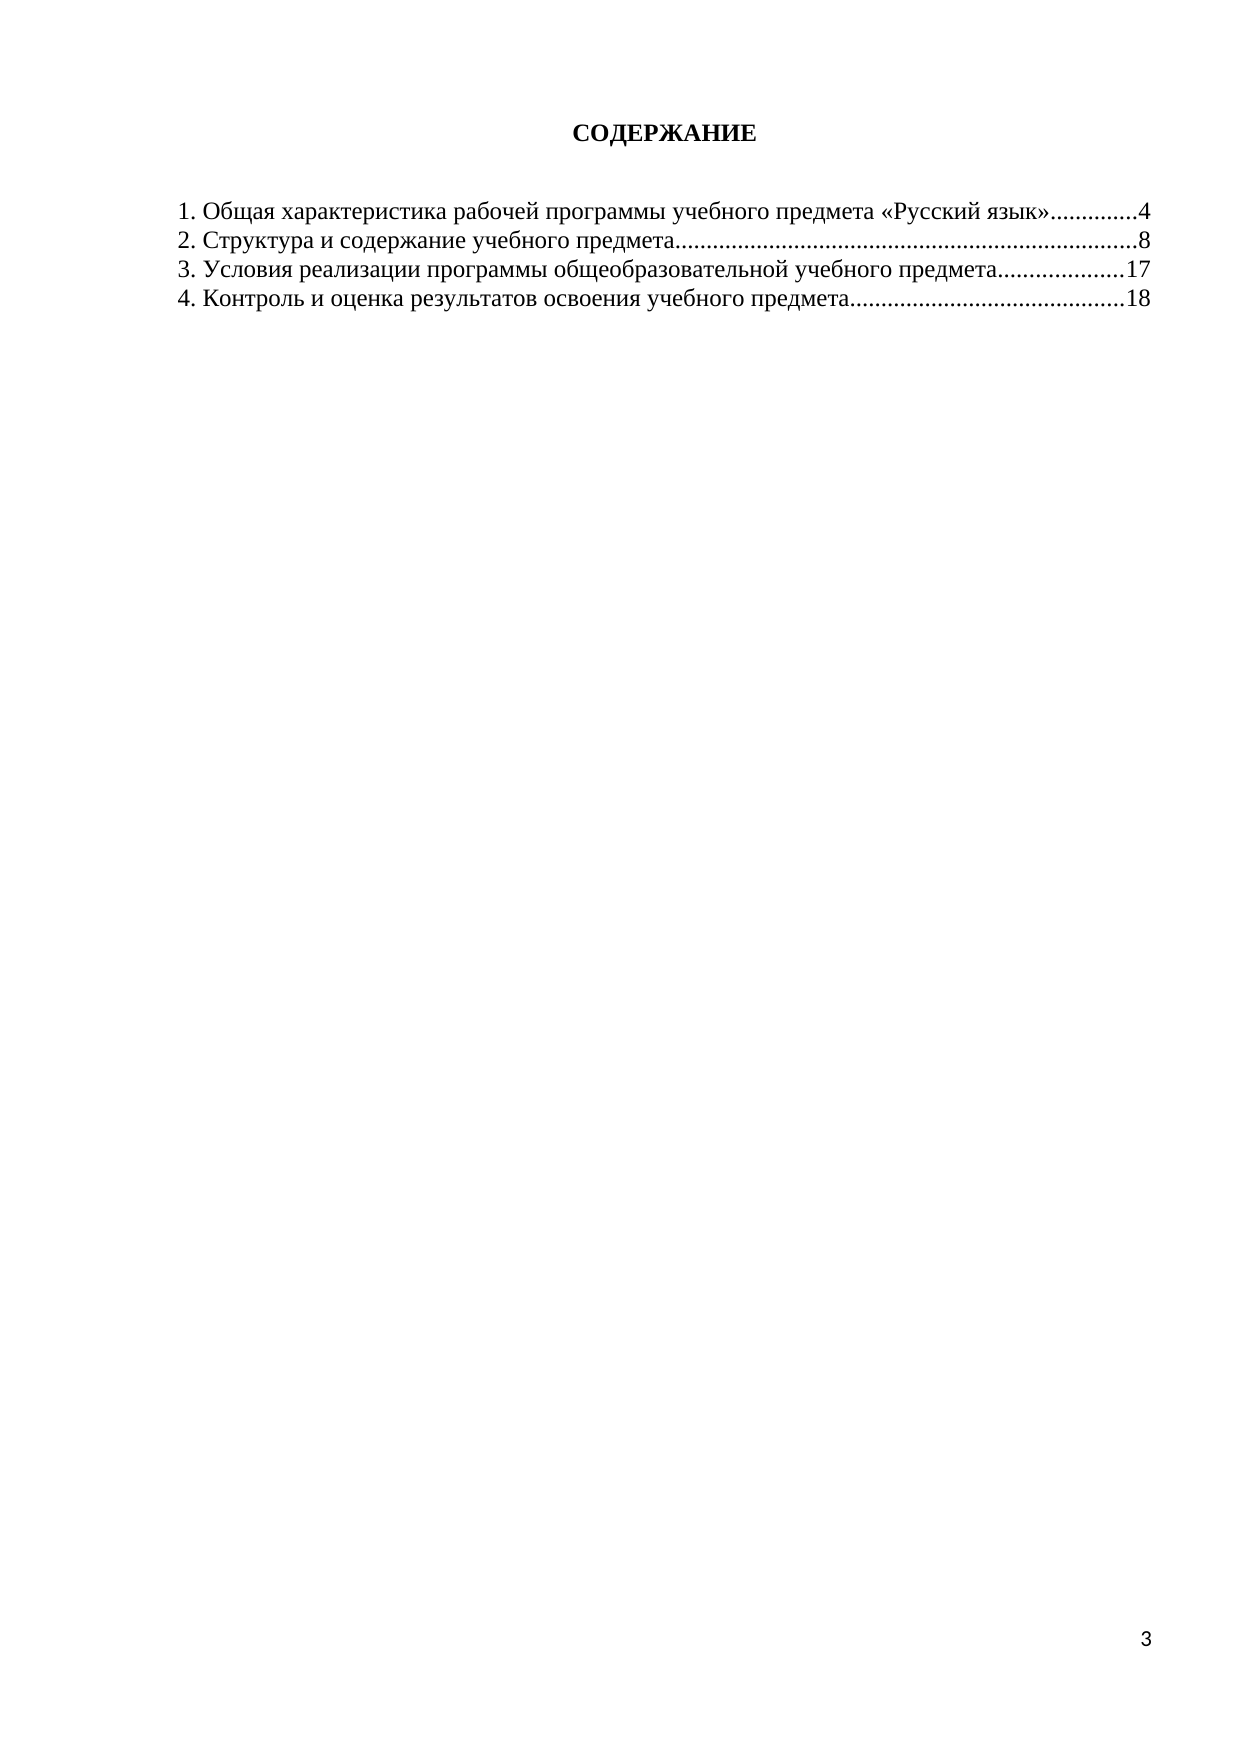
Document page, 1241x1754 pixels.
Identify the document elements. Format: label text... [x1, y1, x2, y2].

text СОДЕРЖАНИЕ [177, 118, 1152, 147]
